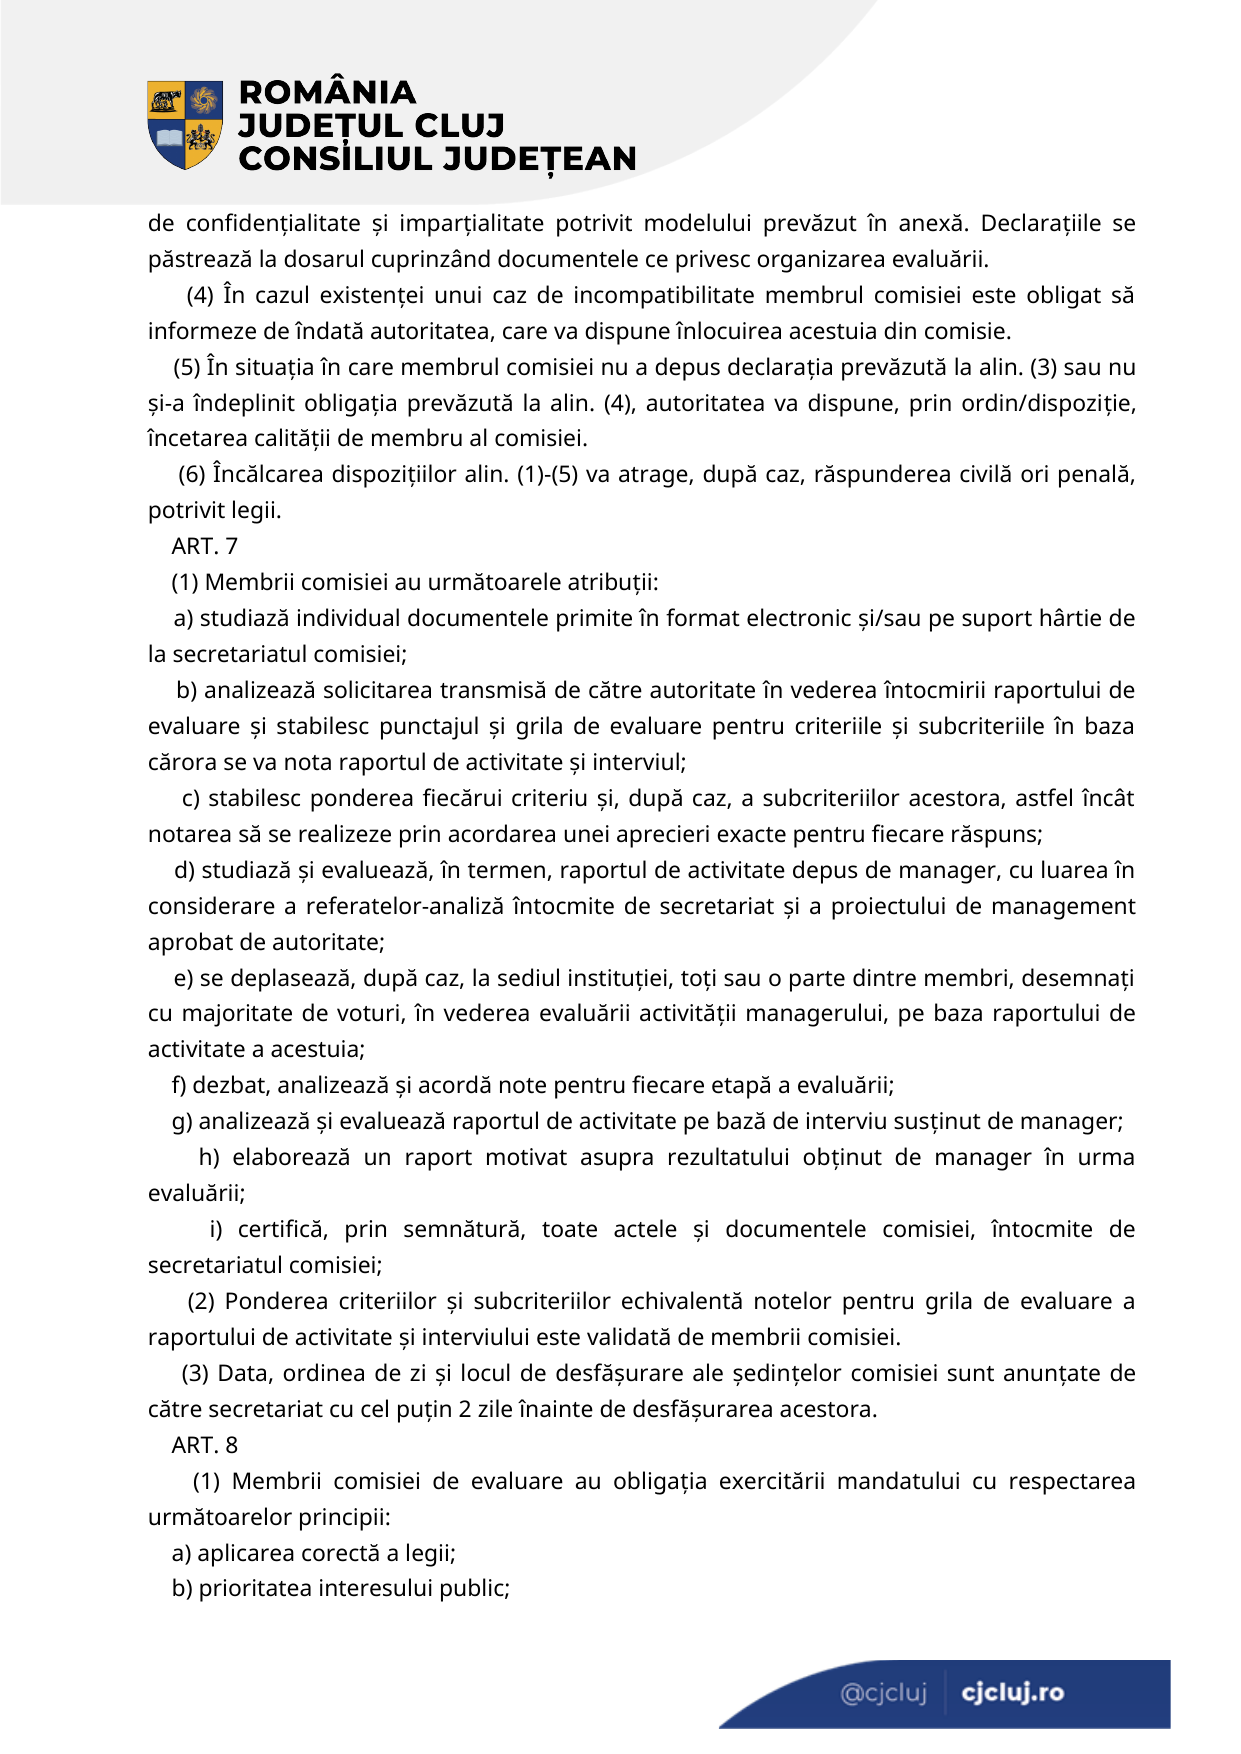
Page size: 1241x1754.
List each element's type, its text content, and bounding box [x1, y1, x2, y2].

text a) aplicarea corectă a legii; [148, 1536, 1137, 1568]
text (2) Ponderea criteriilor şi subcriteriilor echivalentă notelor pentru grila de evaluare a raportului de activitate şi interviului este validată de membrii comisiei. [148, 1285, 1137, 1352]
text ART. 7 [148, 530, 1137, 561]
picture [717, 1660, 1171, 1729]
text (5) În situaţia în care membrul comisiei nu a depus declaraţia prevăzută la alin. (3) sau nu şi-a îndeplinit obligaţia prevăzută la alin. (4), autoritatea va dispune, prin ordin/dispoziţie, încetarea calităţii de membru al comisiei. [148, 351, 1137, 454]
text i) certifică, prin semnătură, toate actele şi documentele comisiei, întocmite de secretariatul comisiei; [148, 1213, 1137, 1280]
text g) analizează şi evaluează raportul de activitate pe bază de interviu susţinut de manager; [148, 1105, 1137, 1136]
text (3) Data, ordinea de zi şi locul de desfăşurare ale şedinţelor comisiei sunt anunţate de către secretariat cu cel puţin 2 zile înainte de desfăşurarea acestora. [148, 1357, 1137, 1424]
picture [147, 73, 636, 179]
text (1) Membrii comisiei de evaluare au obligaţia exercitării mandatului cu respectarea următoarelor principii: [148, 1464, 1137, 1532]
text h) elaborează un raport motivat asupra rezultatului obţinut de manager în urma evaluării; [148, 1141, 1137, 1208]
text b) prioritatea interesului public; [148, 1572, 1137, 1604]
text (4) În cazul existenţei unui caz de incompatibilitate membrul comisiei este obligat să informeze de îndată autoritatea, care va dispune înlocuirea acestuia din comisie. [148, 279, 1137, 346]
text f) dezbat, analizează şi acordă note pentru fiecare etapă a evaluării; [148, 1069, 1137, 1101]
text (6) Încălcarea dispoziţiilor alin. (1)-(5) va atrage, după caz, răspunderea civilă ori penală, potrivit legii. [148, 458, 1137, 526]
text e) se deplasează, după caz, la sediul instituției, toți sau o parte dintre membri, desemnați cu majoritate de voturi, în vederea evaluării activităţii managerului, pe baza raportului de activitate a acestuia; [148, 961, 1137, 1064]
text c) stabilesc ponderea fiecărui criteriu şi, după caz, a subcriteriilor acestora, astfel încât notarea să se realizeze prin acordarea unei aprecieri exacte pentru fiecare răspuns; [148, 782, 1137, 849]
text d) studiază şi evaluează, în termen, raportul de activitate depus de manager, cu luarea în considerare a referatelor-analiză întocmite de secretariat şi a proiectului de management aprobat de autoritate; [148, 854, 1137, 957]
text b) analizează solicitarea transmisă de către autoritate în vederea întocmirii raportului de evaluare şi stabilesc punctajul şi grila de evaluare pentru criteriile şi subcriteriile în baza cărora se va nota raportul de activitate şi interviul; [148, 674, 1137, 777]
text ART. 8 [148, 1429, 1137, 1460]
text (1) Membrii comisiei au următoarele atribuţii: [148, 566, 1137, 597]
text a) studiază individual documentele primite în format electronic şi/sau pe suport hârtie de la secretariatul comisiei; [148, 602, 1137, 669]
